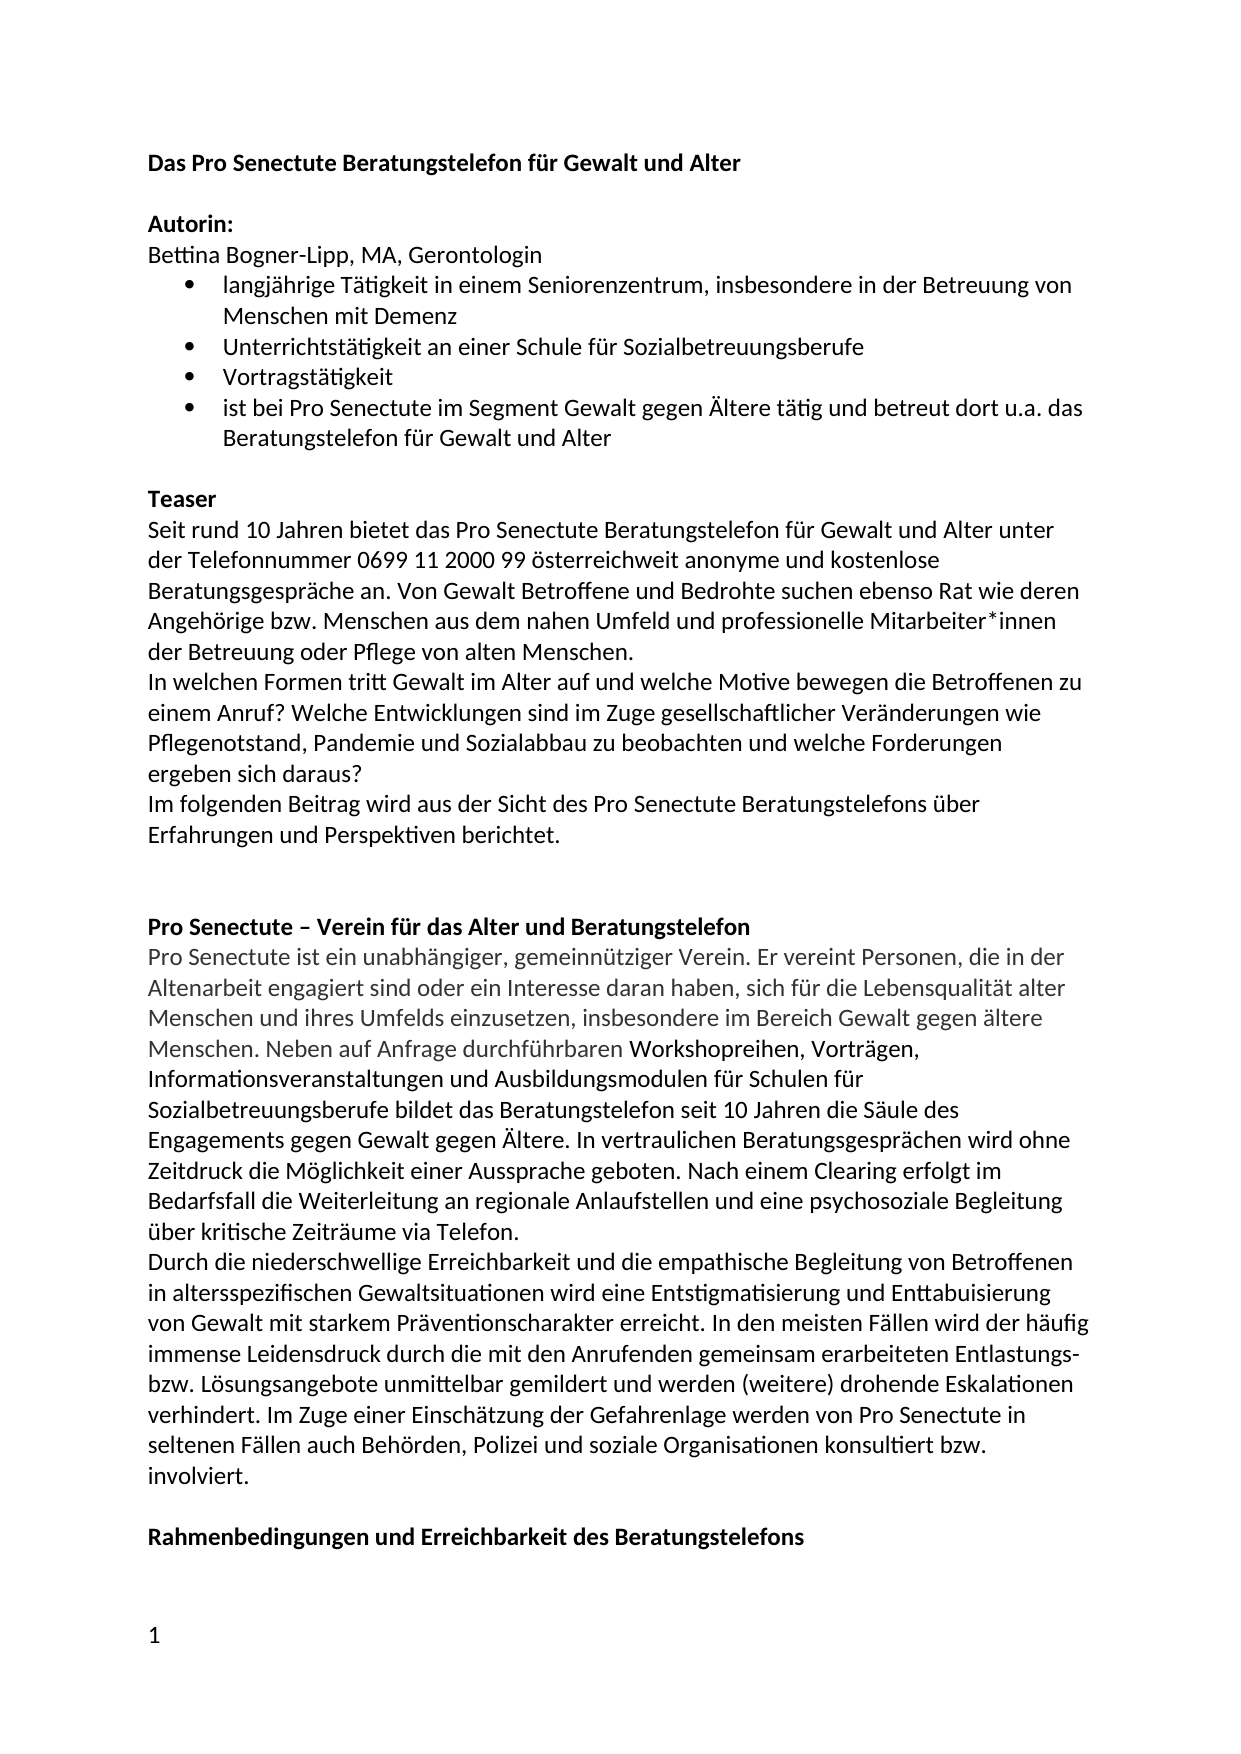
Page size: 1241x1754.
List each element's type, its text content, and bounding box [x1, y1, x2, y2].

text Autorin: [148, 209, 1093, 239]
text Pro Senectute ist ein unabhängiger, gemeinnütziger Verein. Er vereint Personen, die in der Altenarbeit engagiert sind oder ein Interesse daran haben, sich für die Lebensqualität alter Menschen und ihres Umfelds einzusetzen, insbesondere im Bereich Gewalt gegen ältere Menschen. Neben auf Anfrage durchführbaren Workshopreihen, Vorträgen, Informationsveranstaltungen und Ausbildungsmodulen für Schulen für Sozialbetreuungsberufe bildet das Beratungstelefon seit 10 Jahren die Säule des Engagements gegen Gewalt gegen Ältere. In vertraulichen Beratungsgesprächen wird ohne Zeitdruck die Möglichkeit einer Aussprache geboten. Nach einem Clearing erfolgt im Bedarfsfall die Weiterleitung an regionale Anlaufstellen und eine psychosoziale Begleitung über kritische Zeiträume via Telefon. [148, 941, 1093, 1246]
text Pro Senectute – Verein für das Alter und Beratungstelefon [148, 911, 1093, 941]
list Vortragstätigkeit [185, 361, 1093, 392]
text Bettina Bogner-Lipp, MA, Gerontologin [148, 239, 1093, 270]
text Rahmenbedingungen und Erreichbarkeit des Beratungstelefons [148, 1521, 1093, 1552]
text In welchen Formen tritt Gewalt im Alter auf und welche Motive bewegen die Betroffenen zu einem Anruf? Welche Entwicklungen sind im Zuge gesellschaftlicher Veränderungen wie Pflegenotstand, Pandemie und Sozialabbau zu beobachten und welche Forderungen ergeben sich daraus? [148, 666, 1093, 788]
text Das Pro Senectute Beratungstelefon für Gewalt und Alter [148, 148, 1093, 178]
list Unterrichtstätigkeit an einer Schule für Sozialbetreuungsberufe [185, 331, 1093, 361]
list ist bei Pro Senectute im Segment Gewalt gegen Ältere tätig und betreut dort u.a. das Beratungstelefon für Gewalt und Alter [185, 392, 1093, 453]
text Durch die niederschwellige Erreichbarkeit und die empathische Begleitung von Betroffenen in altersspezifischen Gewaltsituationen wird eine Entstigmatisierung und Enttabuisierung von Gewalt mit starkem Präventionscharakter erreicht. In den meisten Fällen wird der häufig immense Leidensdruck durch die mit den Anrufenden gemeinsam erarbeiteten Entlastungs- bzw. Lösungsangebote unmittelbar gemildert und werden (weitere) drohende Eskalationen verhindert. Im Zuge einer Einschätzung der Gefahrenlage werden von Pro Senectute in seltenen Fällen auch Behörden, Polizei und soziale Organisationen konsultiert bzw. involviert. [148, 1246, 1093, 1491]
text Teaser [148, 483, 1093, 514]
text Im folgenden Beitrag wird aus der Sicht des Pro Senectute Beratungstelefons über Erfahrungen und Perspektiven berichtet. [148, 788, 1093, 849]
list langjährige Tätigkeit in einem Seniorenzentrum, insbesondere in der Betreuung von Menschen mit Demenz [185, 270, 1093, 331]
text Seit rund 10 Jahren bietet das Pro Senectute Beratungstelefon für Gewalt und Alter unter der Telefonnummer 0699 11 2000 99 österreichweit anonyme und kostenlose Beratungsgespräche an. Von Gewalt Betroffene und Bedrohte suchen ebenso Rat wie deren Angehörige bzw. Menschen aus dem nahen Umfeld und professionelle Mitarbeiter*innen der Betreuung oder Pflege von alten Menschen. [148, 514, 1093, 666]
